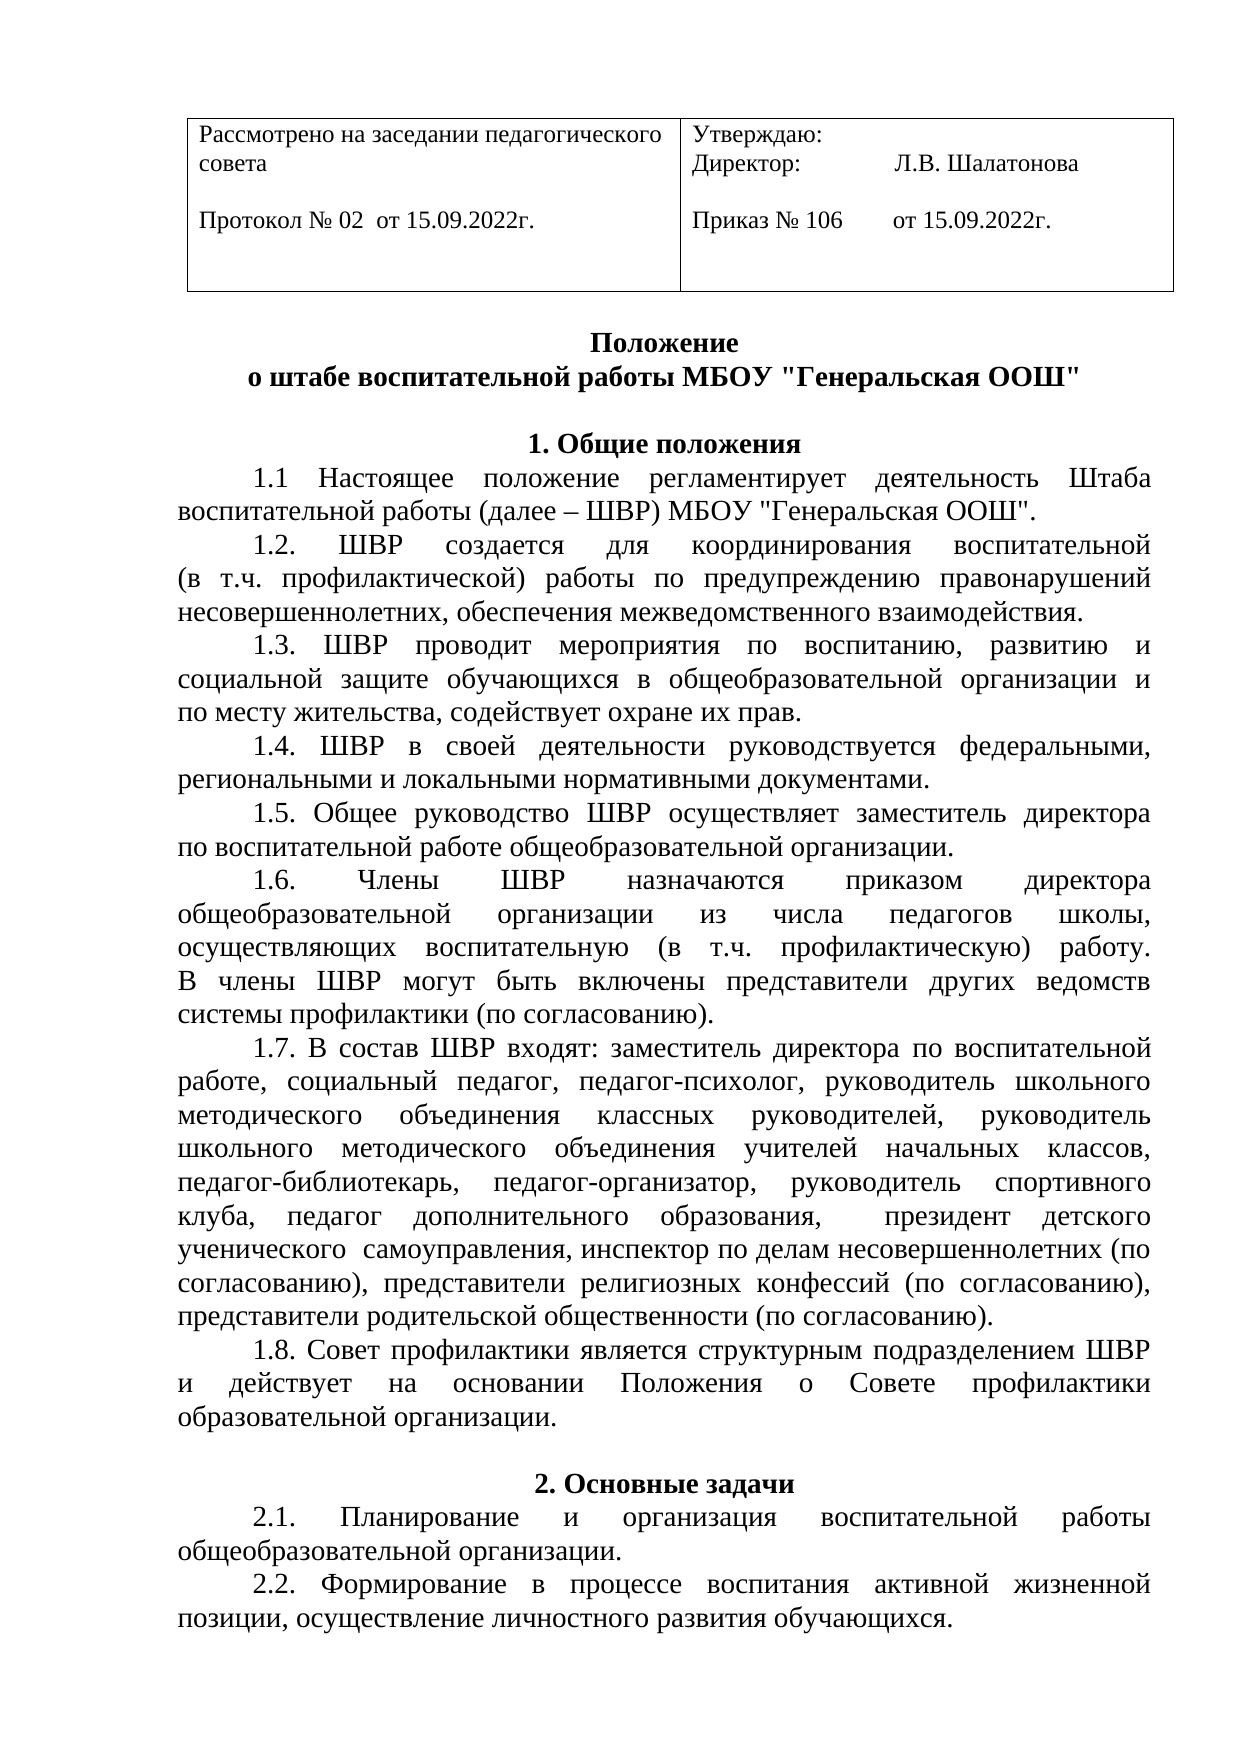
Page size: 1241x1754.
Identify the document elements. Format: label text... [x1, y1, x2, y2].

text 1.2. ШВР создается для координирования воспитательной (в т.ч. профилактической) работы по предупреждению правонарушений несовершеннолетних, обеспечения межведомственного взаимодействия. [177, 527, 1152, 627]
table_header Рассмотрено на заседании педагогического совета Протокол № 02 от 15.09.2022г. [188, 119, 680, 291]
text 1.8. Совет профилактики является структурным подразделением ШВР и действует на основании Положения о Совете профилактики образовательной организации. [177, 1332, 1152, 1432]
text 1.6. Члены ШВР назначаются приказом директора общеобразовательной организации из числа педагогов школы, осуществляющих воспитательную (в т.ч. профилактическую) работу. В члены ШВР могут быть включены представители других ведомств системы профилактики (по согласованию). [177, 862, 1152, 1030]
text 1.1 Настоящее положение регламентирует деятельность Штаба воспитательной работы (далее – ШВР) МБОУ "Генеральская ООШ". [177, 460, 1152, 527]
text 1.3. ШВР проводит мероприятия по воспитанию, развитию и социальной защите обучающихся в общеобразовательной организации и по месту жительства, содействует охране их прав. [177, 627, 1152, 728]
table_header Утверждаю: Директор: Л.В. Шалатонова Приказ № 106 от 15.09.2022г. [681, 119, 1173, 291]
text о штабе воспитательной работы МБОУ "Генеральская ООШ" [177, 359, 1152, 393]
text 2. Основные задачи [177, 1466, 1152, 1499]
text 1.5. Общее руководство ШВР осуществляет заместитель директора по воспитательной работе общеобразовательной организации. [177, 795, 1152, 862]
text 2.2. Формирование в процессе воспитания активной жизненной позиции, осуществление личностного развития обучающихся. [177, 1567, 1152, 1634]
text 1. Общие положения [177, 426, 1152, 460]
text 1.7. В состав ШВР входят: заместитель директора по воспитательной работе, социальный педагог, педагог-психолог, руководитель школьного методического объединения классных руководителей, руководитель школьного методического объединения учителей начальных классов, педагог-библиотекарь, педагог-организатор, руководитель спортивного клуба, педагог дополнительного образования, президент детского ученического самоуправления, инспектор по делам несовершеннолетних (по согласованию), представители религиозных конфессий (по согласованию), представители родительской общественности (по согласованию). [177, 1030, 1152, 1332]
text 2.1. Планирование и организация воспитательной работы общеобразовательной организации. [177, 1499, 1152, 1567]
text Положение [177, 326, 1152, 359]
text 1.4. ШВР в своей деятельности руководствуется федеральными, региональными и локальными нормативными документами. [177, 728, 1152, 795]
